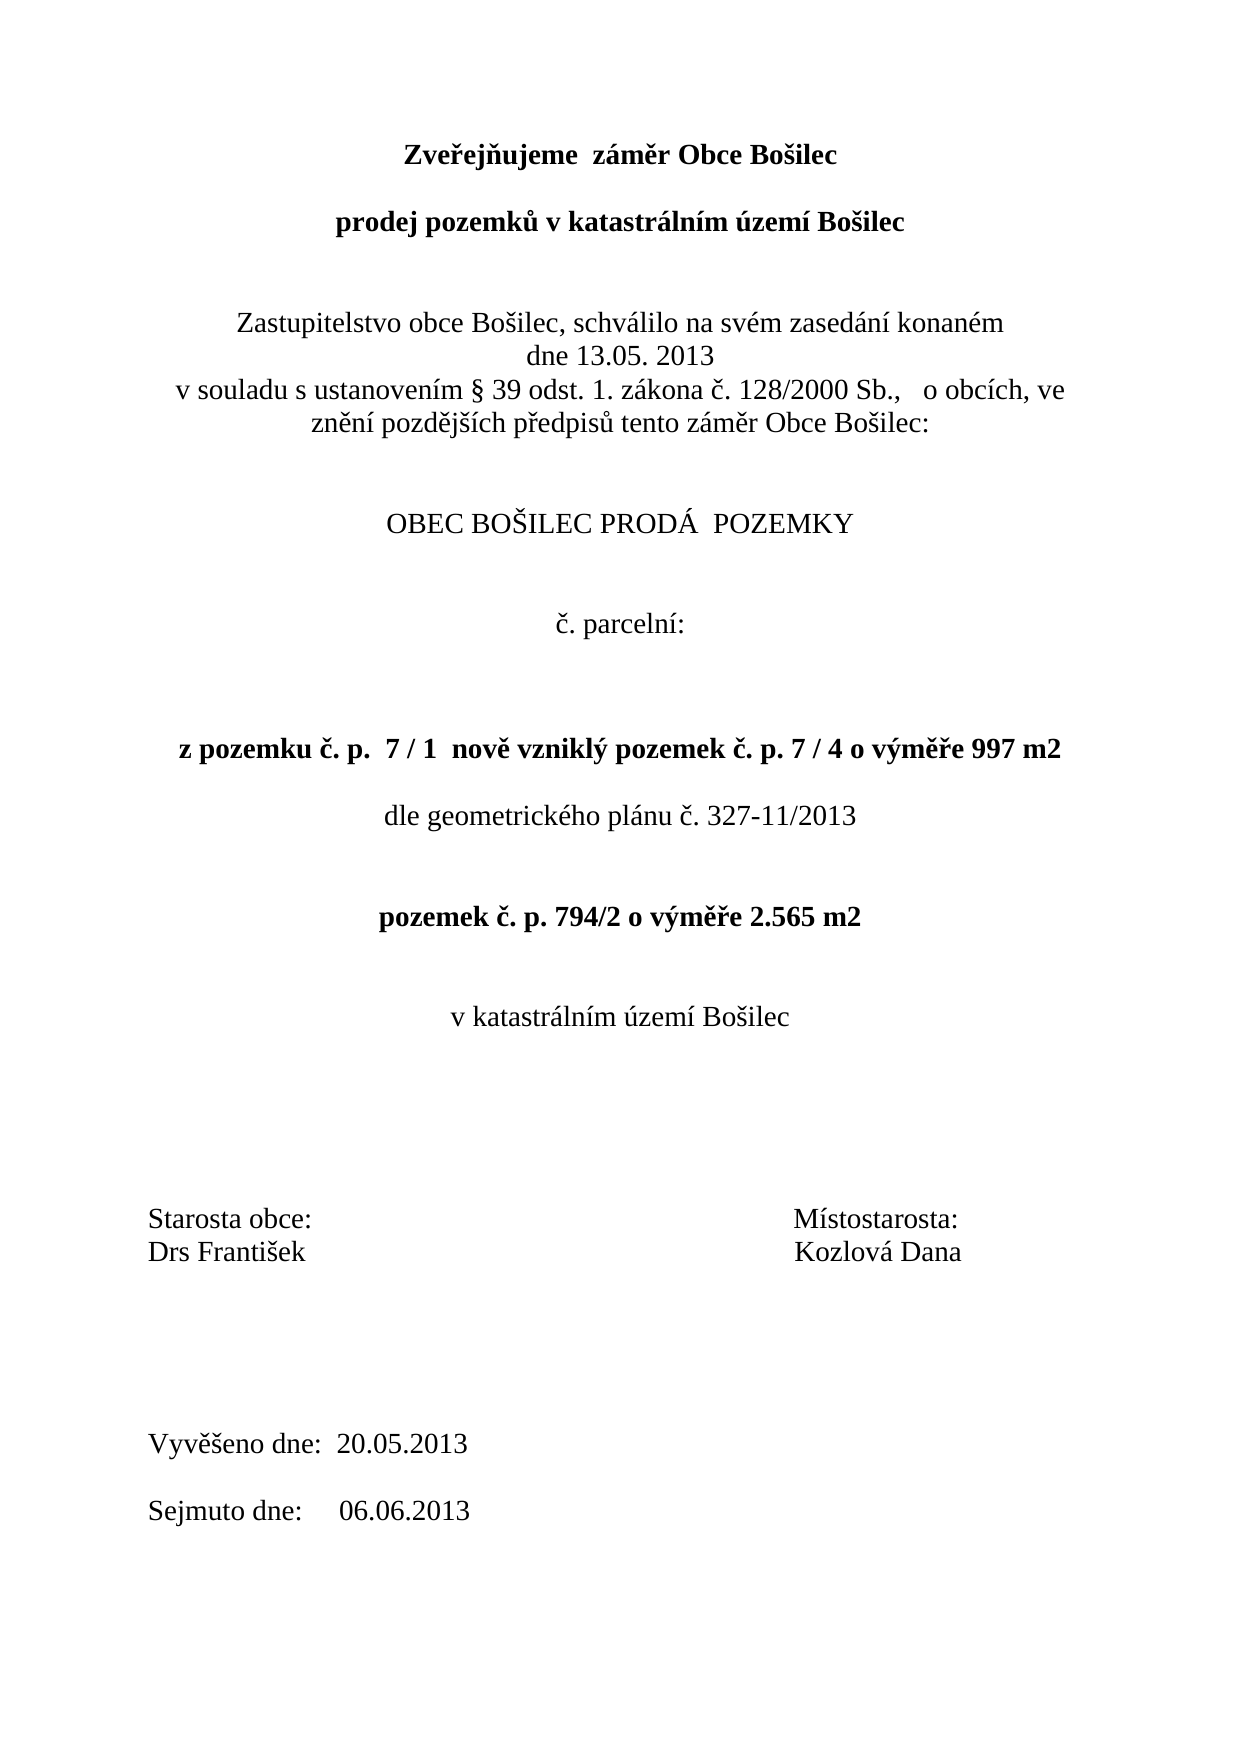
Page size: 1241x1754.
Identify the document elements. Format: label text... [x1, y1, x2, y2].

text Sejmuto dne: 06.06.2013 [148, 1493, 1093, 1527]
text dle geometrického plánu č. 327-11/2013 [148, 798, 1093, 832]
text prodej pozemků v katastrálním území Bošilec [148, 204, 1093, 238]
text Drs František Kozlová Dana [148, 1234, 1093, 1268]
subtitle OBEC BOŠILEC PRODÁ POZEMKY [148, 506, 1093, 539]
text z pozemku č. p. 7 / 1 nově vzniklý pozemek č. p. 7 / 4 o výměře 997 m2 [148, 731, 1093, 765]
text v katastrálním území Bošilec [148, 999, 1093, 1033]
text Zveřejňujeme záměr Obce Bošilec [148, 137, 1093, 171]
text Vyvěšeno dne: 20.05.2013 [148, 1426, 1093, 1460]
text Starosta obce: Místostarosta: [148, 1201, 1093, 1234]
text dne 13.05. 2013 [148, 338, 1093, 372]
text pozemek č. p. 794/2 o výměře 2.565 m2 [148, 899, 1093, 932]
text Zastupitelstvo obce Bošilec, schválilo na svém zasedání konaném [148, 305, 1093, 338]
text č. parcelní: [148, 607, 1093, 640]
text v souladu s ustanovením § 39 odst. 1. zákona č. 128/2000 Sb., o obcích, ve znění pozdějších předpisů tento záměr Obce Bošilec: [148, 372, 1093, 439]
